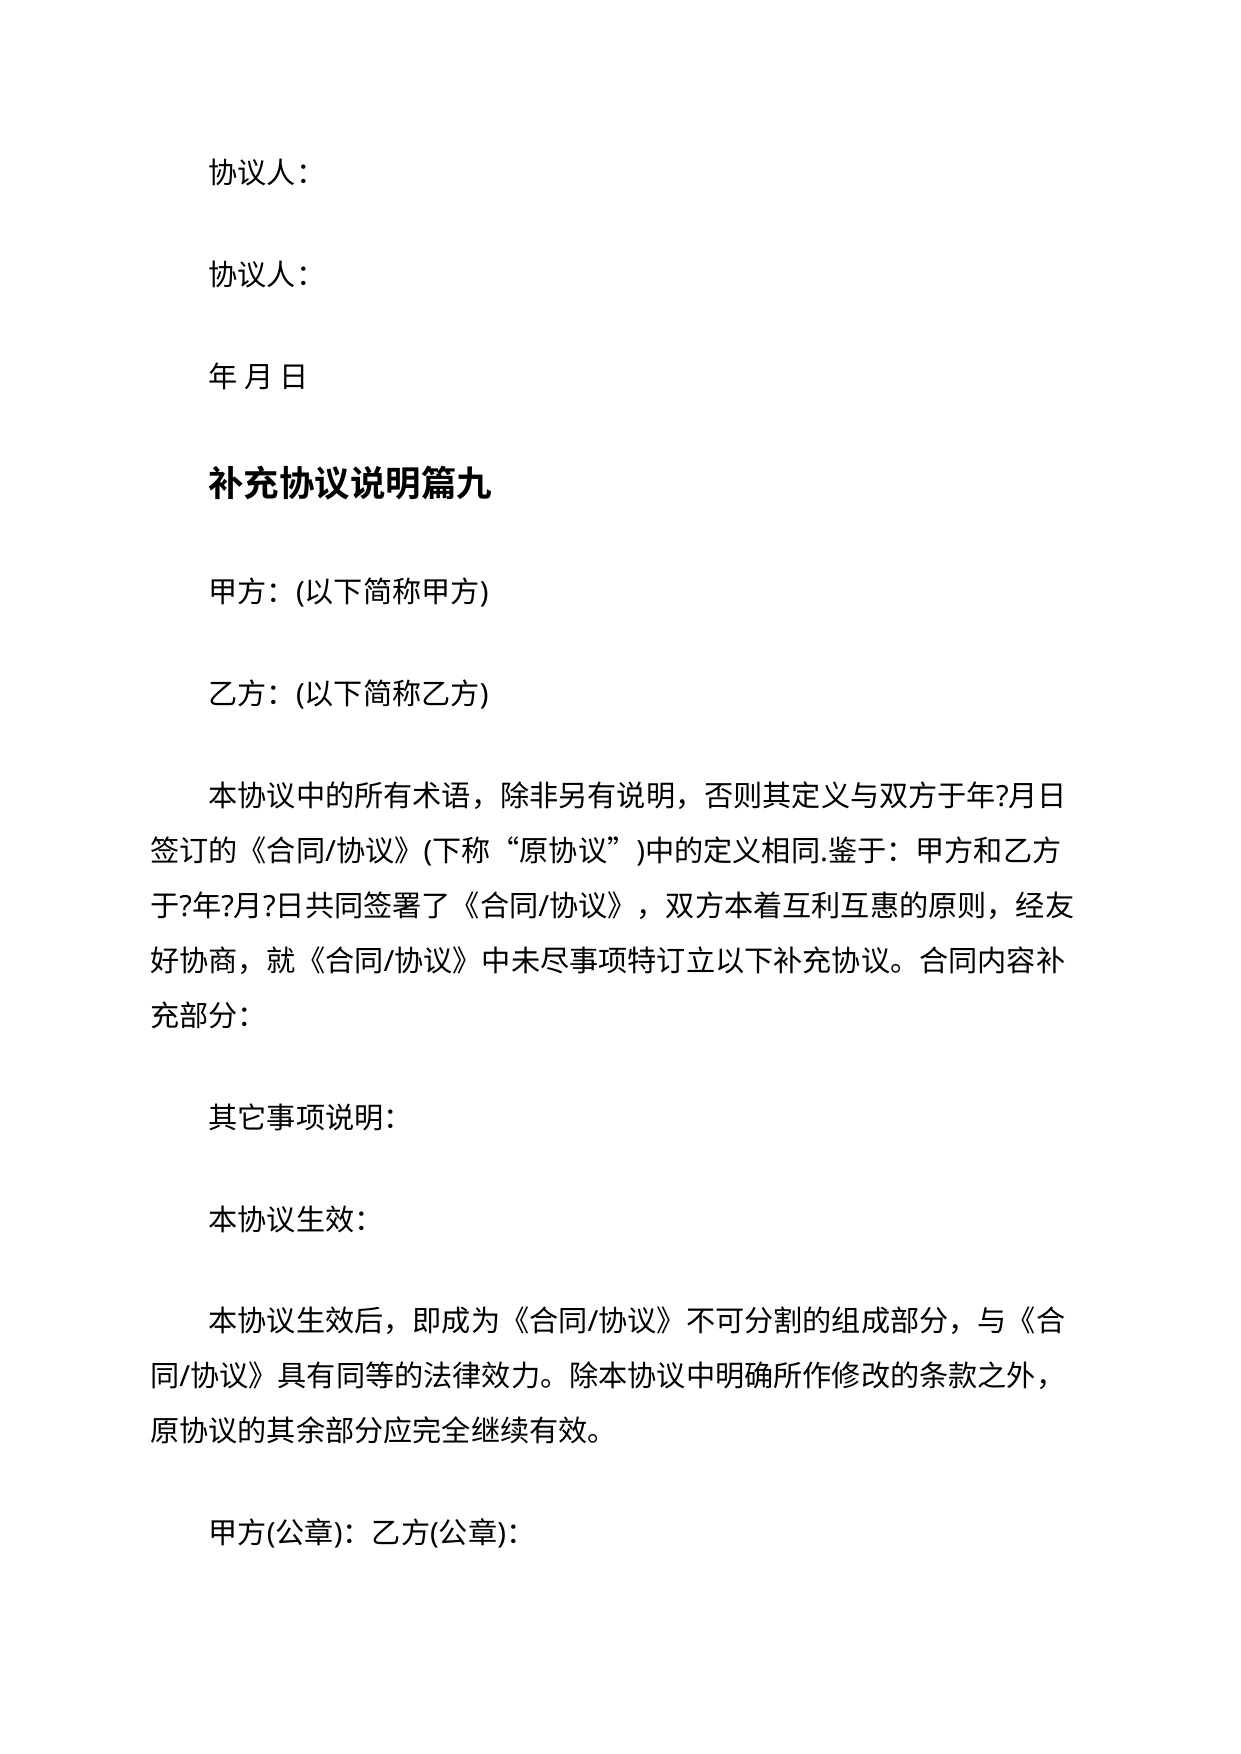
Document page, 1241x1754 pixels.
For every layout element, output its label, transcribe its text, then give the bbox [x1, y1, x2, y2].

text 协议人： [150, 252, 1090, 294]
text 本协议中的所有术语，除非另有说明，否则其定义与双方于年?月日签订的《合同/协议》(下称“原协议”)中的定义相同.鉴于：甲方和乙方于?年?月?日共同签署了《合同/协议》，双方本着互利互惠的原则，经友好协商，就《合同/协议》中未尽事项特订立以下补充协议。合同内容补充部分： [150, 773, 1090, 1035]
text 其它事项说明： [150, 1094, 1090, 1137]
text 补充协议说明篇九 [150, 455, 1090, 507]
text 协议人： [150, 150, 1090, 192]
text 本协议生效： [150, 1196, 1090, 1238]
text 甲方(公章)：乙方(公章)： [150, 1510, 1090, 1552]
text 本协议生效后，即成为《合同/协议》不可分割的组成部分，与《合同/协议》具有同等的法律效力。除本协议中明确所作修改的条款之外，原协议的其余部分应完全继续有效。 [150, 1298, 1090, 1450]
text 年 月 日 [150, 353, 1090, 396]
text 甲方：(以下简称甲方) [150, 569, 1090, 611]
text 乙方：(以下简称乙方) [150, 671, 1090, 713]
